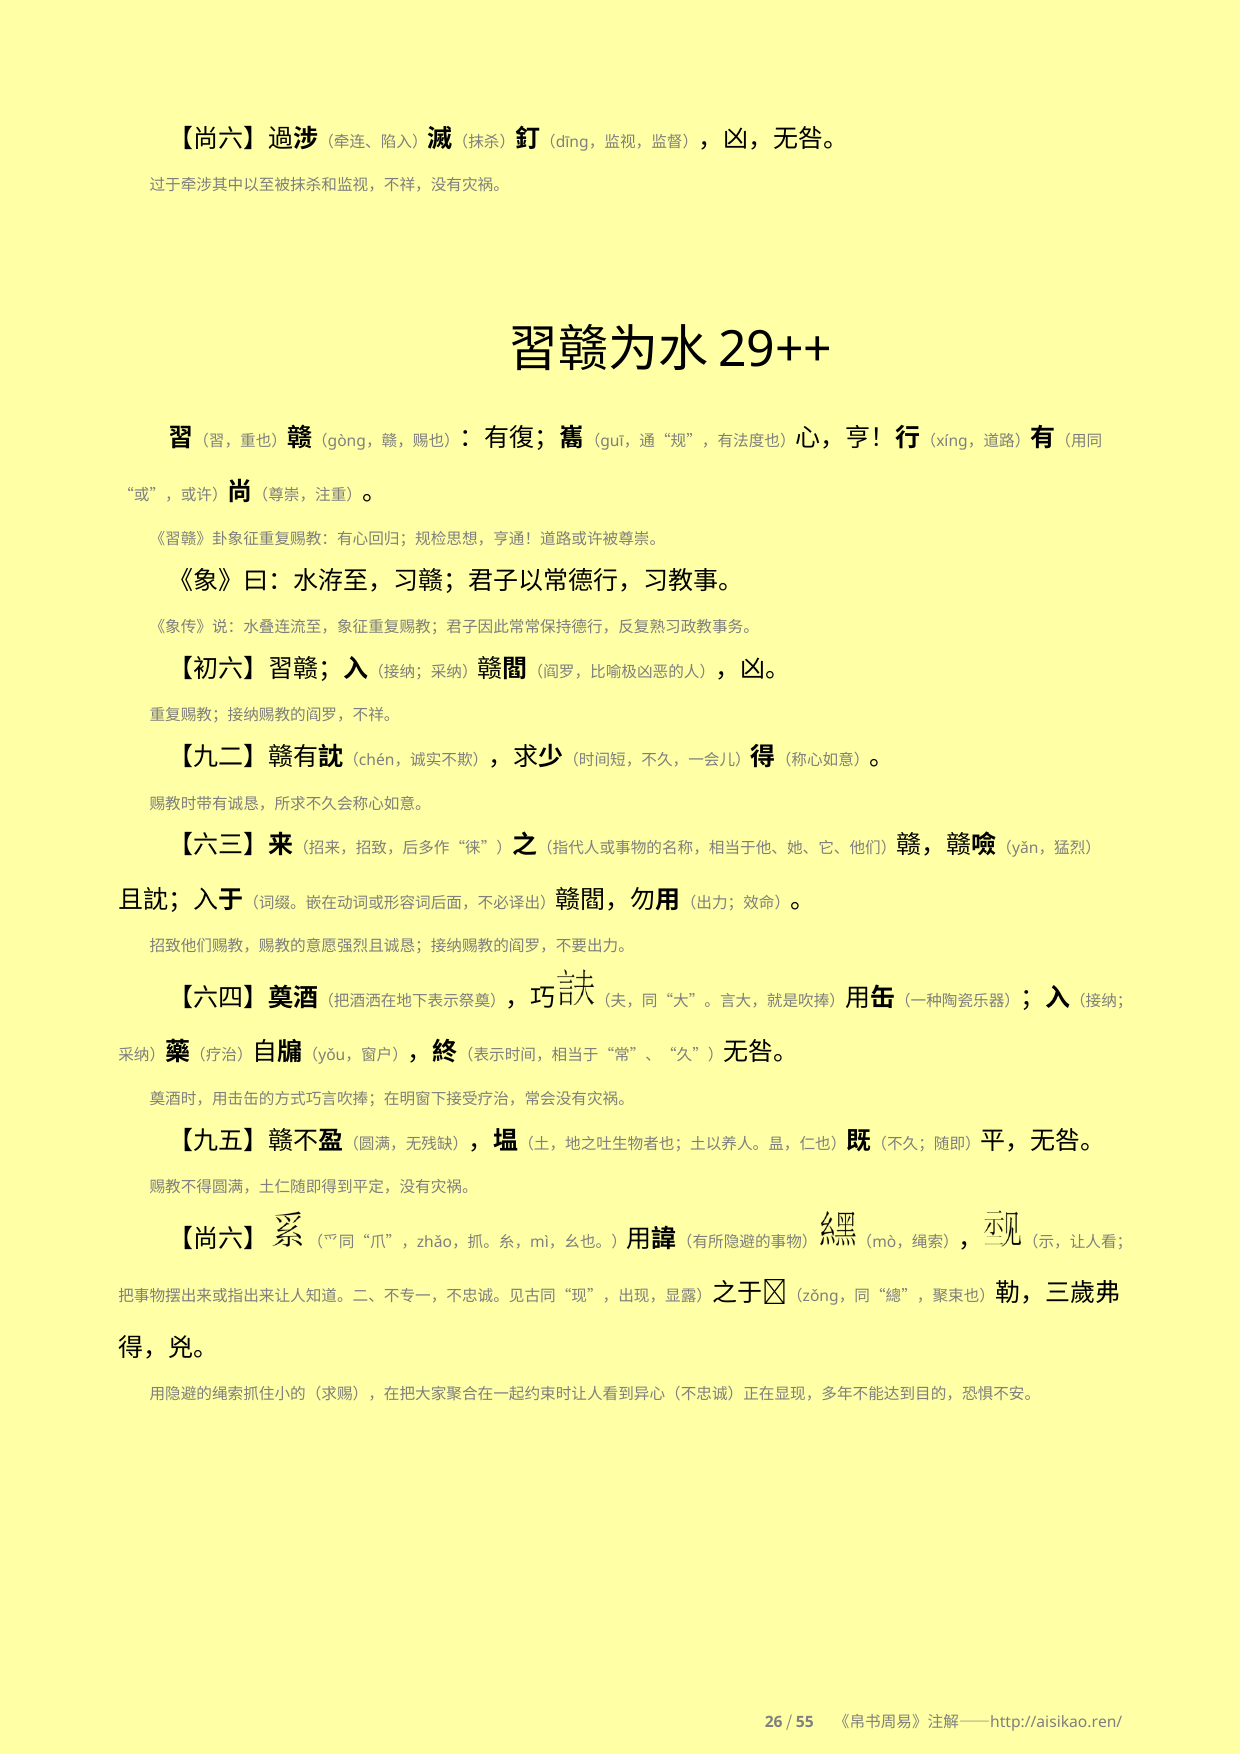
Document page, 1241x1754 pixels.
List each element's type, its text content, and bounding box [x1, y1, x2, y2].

text 赐教时带有诚恳，所求不久会称心如意。 [118, 791, 1122, 813]
text 重复赐教；接纳赐教的阎罗，不祥。 [118, 703, 1122, 725]
picture [268, 1208, 308, 1248]
text 【九二】赣有訦（chén，诚实不欺），求少（时间短，不久，一会儿）得（称心如意）。 [118, 737, 1122, 773]
text 赐教不得圆满，土仁随即得到平定，没有灾祸。 [118, 1174, 1122, 1197]
text 習（習，重也）赣（gòng，赣，赐也）：有復；巂（guī，通“规”，有法度也）心，亨！行（xíng，道路）有（用同“或”，或许）尚（尊崇，注重）。 [118, 417, 1122, 508]
picture [555, 967, 595, 1007]
text 【九五】赣不盈（圆满，无残缺），塭（土，地之吐生物者也；土以养人。昷，仁也）既（不久；随即）平，无咎。 [118, 1120, 1122, 1156]
picture [983, 1208, 1023, 1248]
text 《象》曰：水洊至，习赣；君子以常德行，习教事。 [118, 560, 1122, 596]
text 用隐避的绳索抓住小的（求赐），在把大家聚合在一起约束时让人看到异心（不忠诚）正在显现，多年不能达到目的，恐惧不安。 [118, 1382, 1122, 1404]
text 过于牵涉其中以至被抹杀和监视，不祥，没有灾祸。 [118, 172, 1122, 195]
text 【尚六】（爫同“爪”，zhǎo，抓。糸，mì，幺也。）用諱（有所隐避的事物）（mò，绳索），（示，让人看；把事物摆出来或指出来让人知道。二、不专一，不忠诚。见古同“现”，出现，显露）之于𦇎（zǒng，同“總”，聚束也）勒，三歲弗得，兇。 [118, 1208, 1122, 1363]
text 招致他们赐教，赐教的意愿强烈且诚恳；接纳赐教的阎罗，不要出力。 [118, 933, 1122, 956]
picture [817, 1208, 857, 1248]
text 【六三】来（招来，招致，后多作“徕”）之（指代人或事物的名称，相当于他、她、它、他们）赣，赣噞（yǎn，猛烈）且訦；入于（词缀。嵌在动词或形容词后面，不必译出）赣閻，勿用（出力；效命）。 [118, 825, 1122, 915]
text 《習赣》卦象征重复赐教：有心回归；规检思想，亨通！道路或许被尊崇。 [118, 526, 1122, 549]
text 《象传》说：水叠连流至，象征重复赐教；君子因此常常保持德行，反复熟习政教事务。 [118, 614, 1122, 637]
text 【初六】習赣；入（接纳；采纳）赣閻（阎罗，比喻极凶恶的人），凶。 [118, 648, 1122, 684]
text 【尚六】過涉（牵连、陷入）滅（抹杀）釘（dīng，监视，监督），凶，无咎。 [118, 118, 1122, 154]
text 奠酒时，用击缶的方式巧言吹捧；在明窗下接受疗治，常会没有灾祸。 [118, 1086, 1122, 1109]
subtitle 習赣为水29++ [118, 308, 1122, 381]
text 【六四】奠酒（把酒洒在地下表示祭奠），巧（夫，同“大”。言大，就是吹捧）用缶（一种陶瓷乐器）；入（接纳；采纳）藥（疗治）自牖（yǒu，窗户），終（表示时间，相当于“常”、“久”）无咎。 [118, 967, 1122, 1068]
